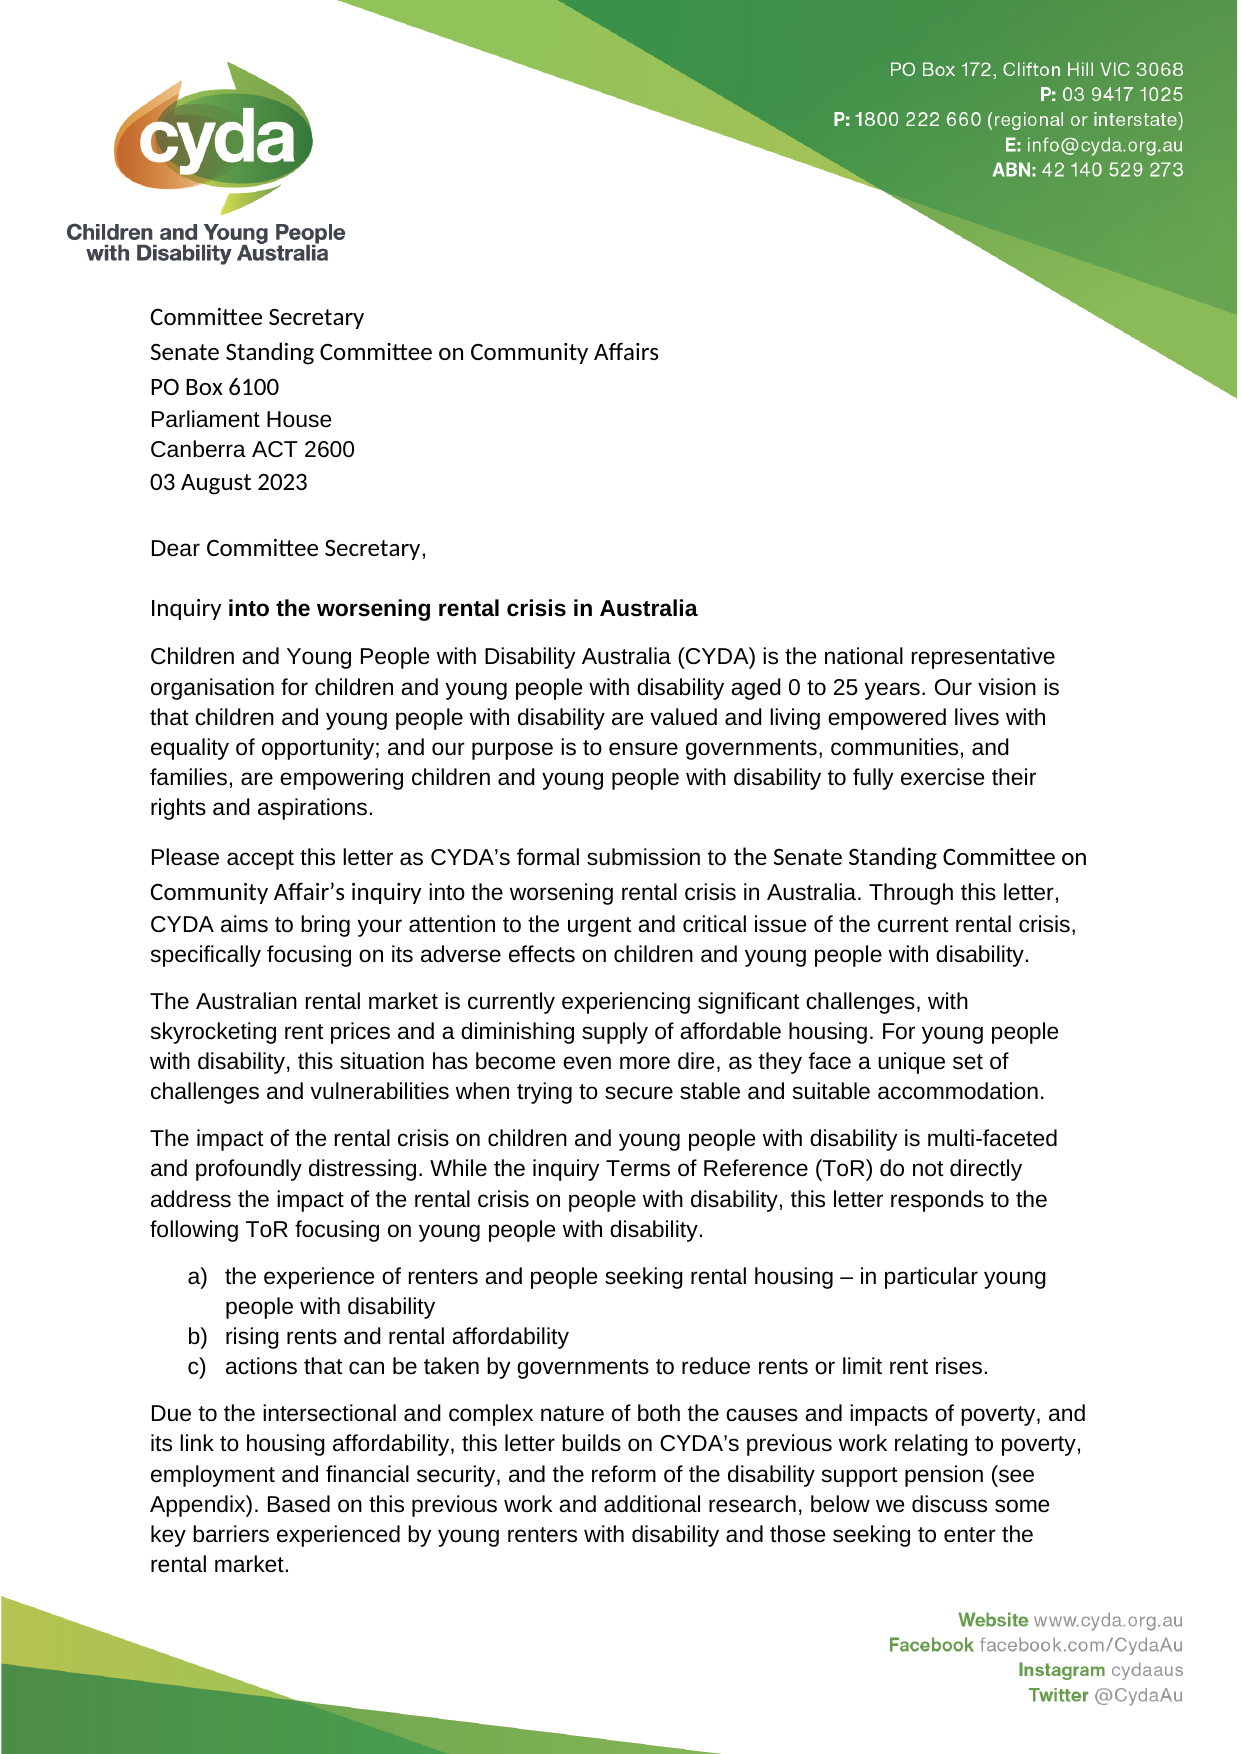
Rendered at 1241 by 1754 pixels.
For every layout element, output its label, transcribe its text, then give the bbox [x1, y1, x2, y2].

text Canberra ACT 2600 [150, 436, 1090, 463]
picture [1, 0, 1238, 404]
list the experience of renters and people seeking rental housing – in particular young people with disability [187, 1263, 1090, 1319]
list actions that can be taken by governments to reduce rents or limit rent rises. [187, 1353, 1090, 1380]
text Please accept this letter as CYDA’s formal submission to into the worsening rental crisis in Australia. Through this letter, CYDA aims to bring your attention to the urgent and critical issue of the current rental crisis, specifically focusing on its adverse effects on children and young people with disability. [150, 841, 1090, 967]
text Children and Young People with Disability Australia (CYDA) is the national representative organisation for children and young people with disability aged 0 to 25 years. Our vision is that children and young people with disability are valued and living empowered lives with equality of opportunity; and our purpose is to ensure governments, communities, and families, are empowering children and young people with disability to fully exercise their rights and aspirations. [150, 643, 1090, 821]
text The impact of the rental crisis on children and young people with disability is multi-faceted and profoundly distressing. While the inquiry Terms of Reference (ToR) do not directly address the impact of the rental crisis on people with disability, this letter responds to the following ToR focusing on young people with disability. [150, 1125, 1090, 1242]
text Due to the intersectional and complex nature of both the causes and impacts of poverty, and its link to housing affordability, this letter builds on CYDA’s previous work relating to poverty, employment and financial security, and the reform of the disability support pension (see Appendix). Based on this previous work and additional research, below we discuss some key barriers experienced by young renters with disability and those seeking to enter the rental market. [150, 1400, 1090, 1578]
text into the worsening rental crisis in Australia [150, 592, 1090, 622]
text Parliament House [150, 406, 1090, 432]
list rising rents and rental affordability [187, 1323, 1090, 1349]
text The Australian rental market is currently experiencing significant challenges, with skyrocketing rent prices and a diminishing supply of affordable housing. For young people with disability, this situation has become even more dire, as they face a unique set of challenges and vulnerabilities when trying to secure stable and suitable accommodation. [150, 988, 1090, 1105]
picture [1, 1587, 1238, 1754]
text Dear , [150, 532, 1090, 562]
